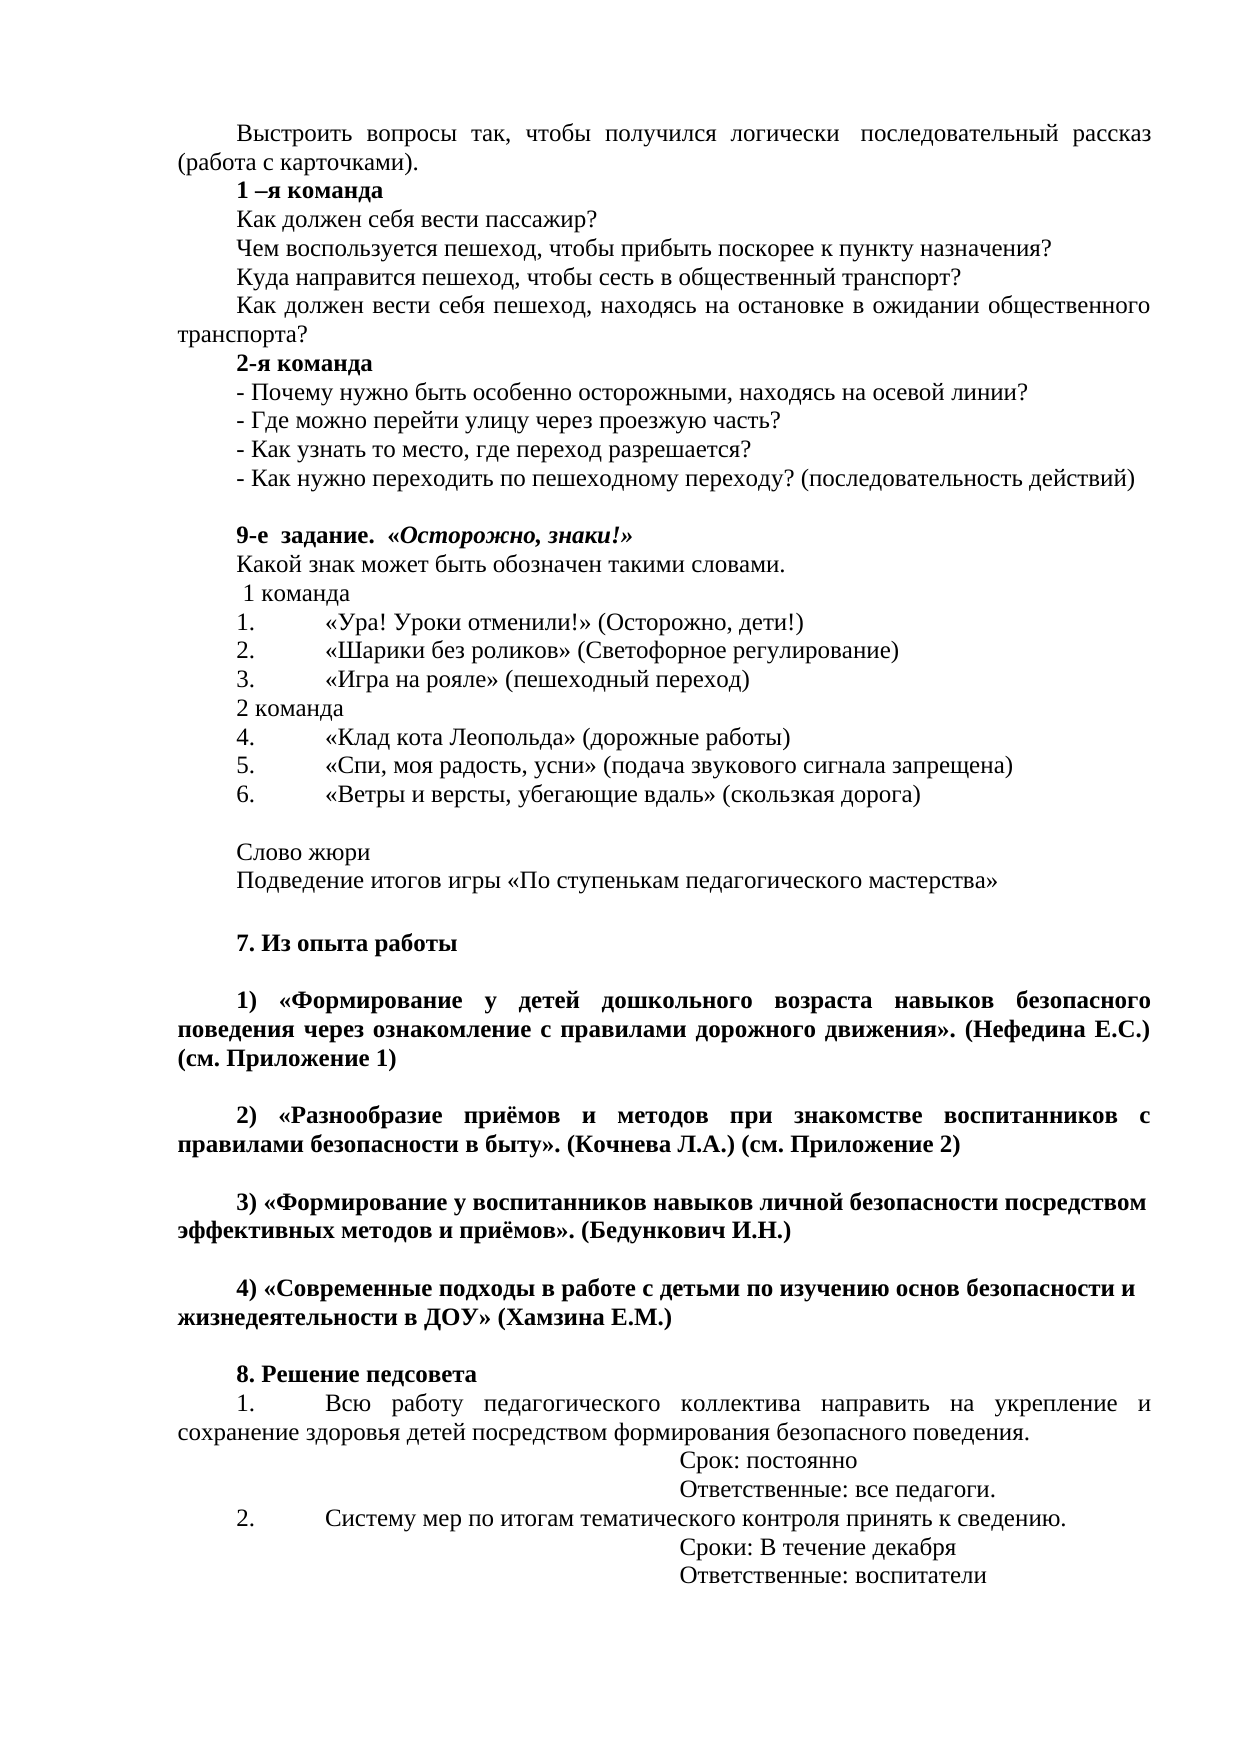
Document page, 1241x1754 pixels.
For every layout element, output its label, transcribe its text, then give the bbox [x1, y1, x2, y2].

text Как должен вести себя пешеход, находясь на остановке в ожидании общественного транспорта? [177, 291, 1152, 348]
text Как должен себя вести пассажир? [177, 204, 1152, 233]
text 1) «Формирование у детей дошкольного возраста навыков безопасного поведения через ознакомление с правилами дорожного движения». (Нефедина Е.С.) (см. Приложение 1) [177, 985, 1152, 1072]
text - Как узнать то место, где переход разрешается? [177, 434, 1152, 463]
text Куда направится пешеход, чтобы сесть в общественный транспорт? [177, 262, 1152, 291]
text Ответственные: воспитатели [177, 1560, 1152, 1589]
list Систему мер по итогам тематического контроля принять к сведению. [177, 1503, 1152, 1532]
text Срок: постоянно [177, 1445, 1152, 1474]
text Выстроить вопросы так, чтобы получился логически последовательный рассказ (работа с карточками). [177, 118, 1152, 176]
text 4) «Современные подходы в работе с детьми по изучению основ безопасности и жизнедеятельности в ДОУ» (Хамзина Е.М.) [177, 1273, 1152, 1330]
text Какой знак может быть обозначен такими словами. [177, 549, 1152, 578]
text 2 команда [177, 693, 1152, 722]
text Слово жюри [177, 837, 1152, 866]
text 2) «Разнообразие приёмов и методов при знакомстве воспитанников с правилами безопасности в быту». (Кочнева Л.А.) (см. Приложение 2) [177, 1100, 1152, 1158]
text 7. Из опыта работы [177, 928, 1152, 957]
text - Как нужно переходить по пешеходному переходу? (последовательность действий) [177, 463, 1152, 492]
text Ответственные: все педагоги. [177, 1474, 1152, 1503]
list «Спи, моя радость, усни» (подача звукового сигнала запрещена) [177, 751, 1152, 779]
list «Ветры и версты, убегающие вдаль» (скользкая дорога) [177, 779, 1152, 808]
list «Игра на рояле» (пешеходный переход) [177, 664, 1152, 693]
text - Почему нужно быть особенно осторожными, находясь на осевой линии? [177, 377, 1152, 406]
text 2-я команда [177, 348, 1152, 377]
text - Где можно перейти улицу через проезжую часть? [177, 406, 1152, 434]
text 8. Решение педсовета [177, 1359, 1152, 1388]
text 1 команда [177, 578, 1152, 607]
text Подведение итогов игры «По ступенькам педагогического мастерства» [177, 866, 1152, 894]
text Сроки: В течение декабря [177, 1532, 1152, 1560]
list «Ура! Уроки отменили!» (Осторожно, дети!) [177, 607, 1152, 636]
text Чем воспользуется пешеход, чтобы прибыть поскорее к пункту назначения? [177, 233, 1152, 262]
text 9-е задание. «Осторожно, знаки!» [177, 521, 1152, 549]
list «Клад кота Леопольда» (дорожные работы) [177, 722, 1152, 751]
list «Шарики без роликов» (Светофорное регулирование) [177, 636, 1152, 664]
list Всю работу педагогического коллектива направить на укрепление и сохранение здоровья детей посредством формирования безопасного поведения. [177, 1388, 1152, 1445]
text 1 –я команда [177, 176, 1152, 204]
text 3) «Формирование у воспитанников навыков личной безопасности посредством эффективных методов и приёмов». (Бедункович И.Н.) [177, 1187, 1152, 1244]
